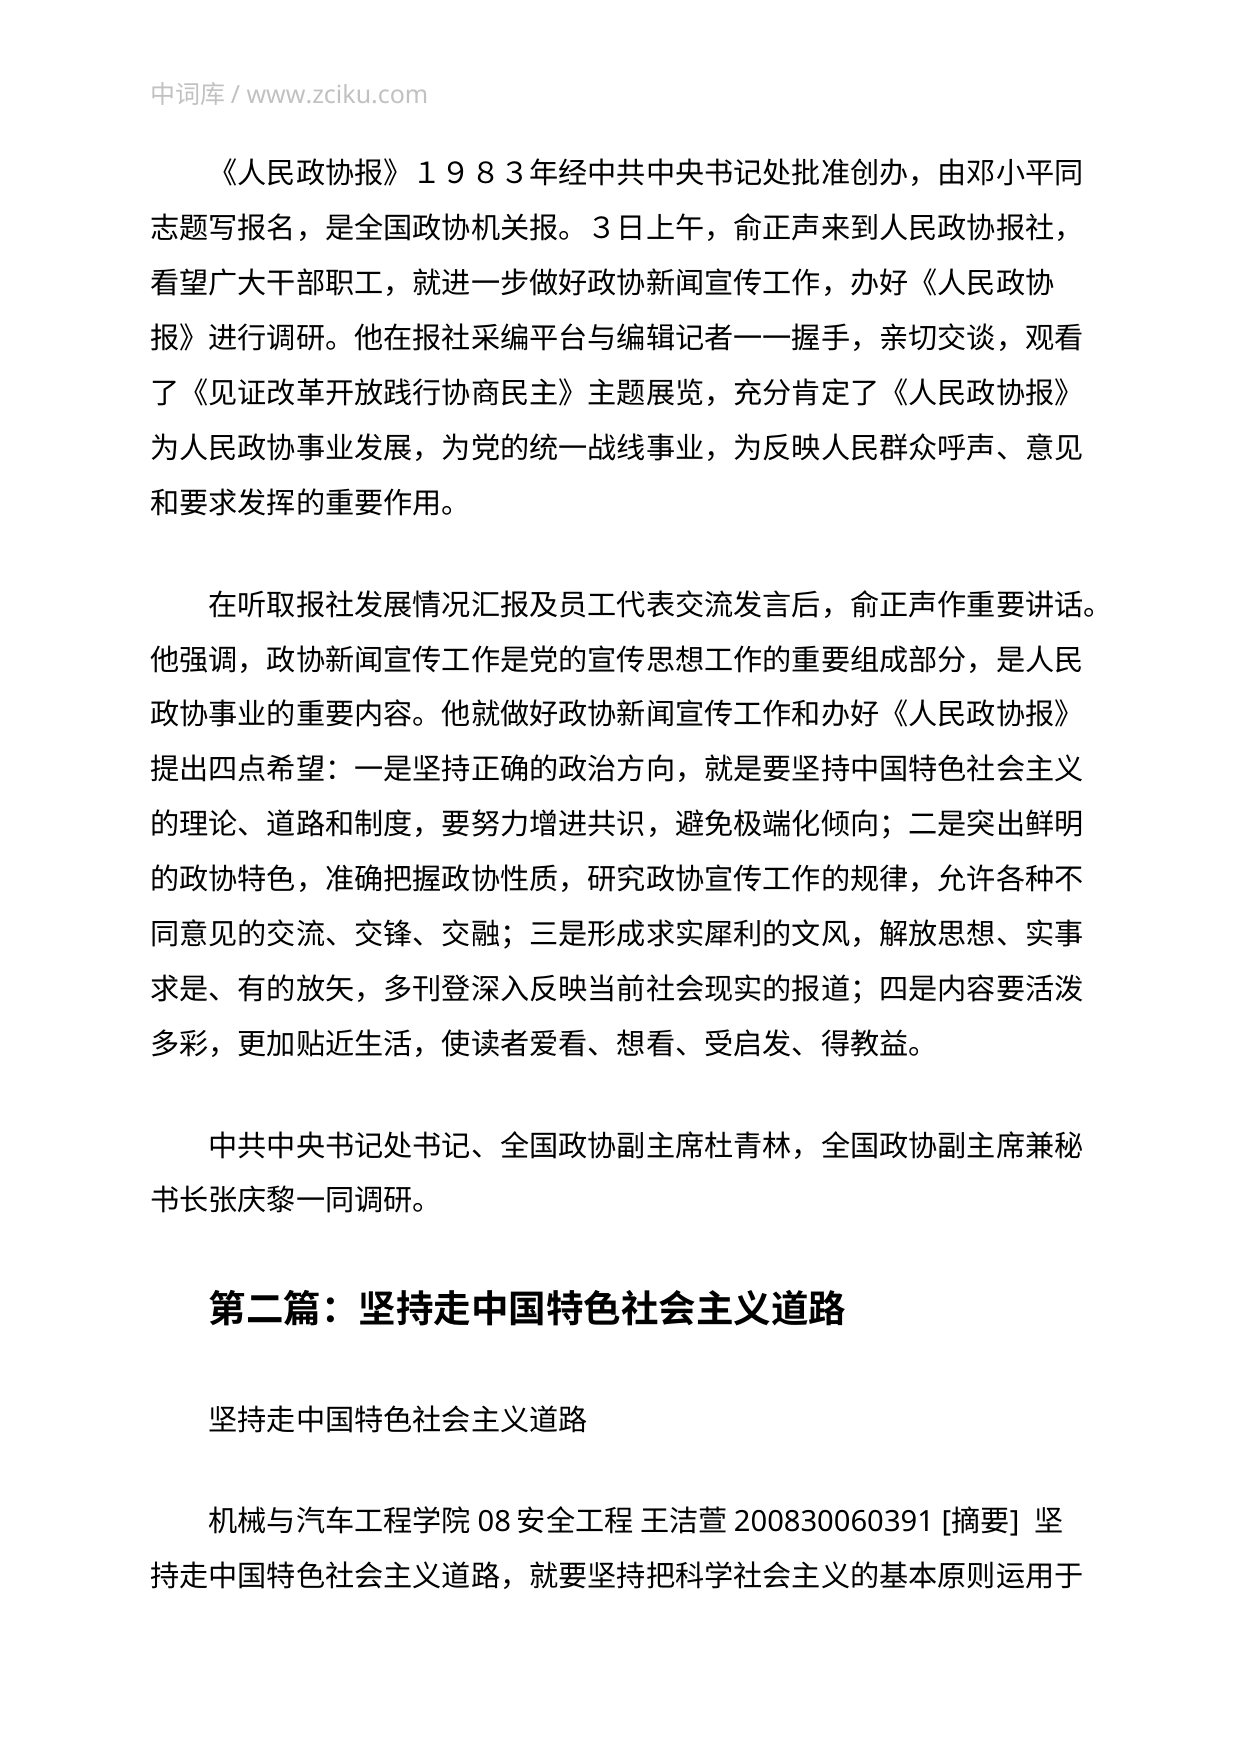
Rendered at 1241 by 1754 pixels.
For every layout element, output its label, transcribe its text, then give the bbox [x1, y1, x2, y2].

text 在听取报社发展情况汇报及员工代表交流发言后，俞正声作重要讲话。他强调，政协新闻宣传工作是党的宣传思想工作的重要组成部分，是人民政协事业的重要内容。他就做好政协新闻宣传工作和办好《人民政协报》提出四点希望：一是坚持正确的政治方向，就是要坚持中国特色社会主义的理论、道路和制度，要努力增进共识，避免极端化倾向；二是突出鲜明的政协特色，准确把握政协性质，研究政协宣传工作的规律，允许各种不同意见的交流、交锋、交融；三是形成求实犀利的文风，解放思想、实事求是、有的放矢，多刊登深入反映当前社会现实的报道；四是内容要活泼多彩，更加贴近生活，使读者爱看、想看、受启发、得教益。 [150, 581, 1090, 1063]
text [150, 1498, 1090, 1595]
text 坚持走中国特色社会主义道路 [150, 1396, 1090, 1438]
text 《人民政协报》１９８３年经中共中央书记处批准创办，由邓小平同志题写报名，是全国政协机关报。３日上午，俞正声来到人民政协报社，看望广大干部职工，就进一步做好政协新闻宣传工作，办好《人民政协报》进行调研。他在报社采编平台与编辑记者一一握手，亲切交谈，观看了《见证改革开放践行协商民主》主题展览，充分肯定了《人民政协报》为人民政协事业发展，为党的统一战线事业，为反映人民群众呼声、意见和要求发挥的重要作用。 [150, 150, 1090, 522]
text 第二篇：坚持走中国特色社会主义道路 [150, 1279, 1090, 1333]
text 中共中央书记处书记、全国政协副主席杜青林，全国政协副主席兼秘书长张庆黎一同调研。 [150, 1122, 1090, 1219]
